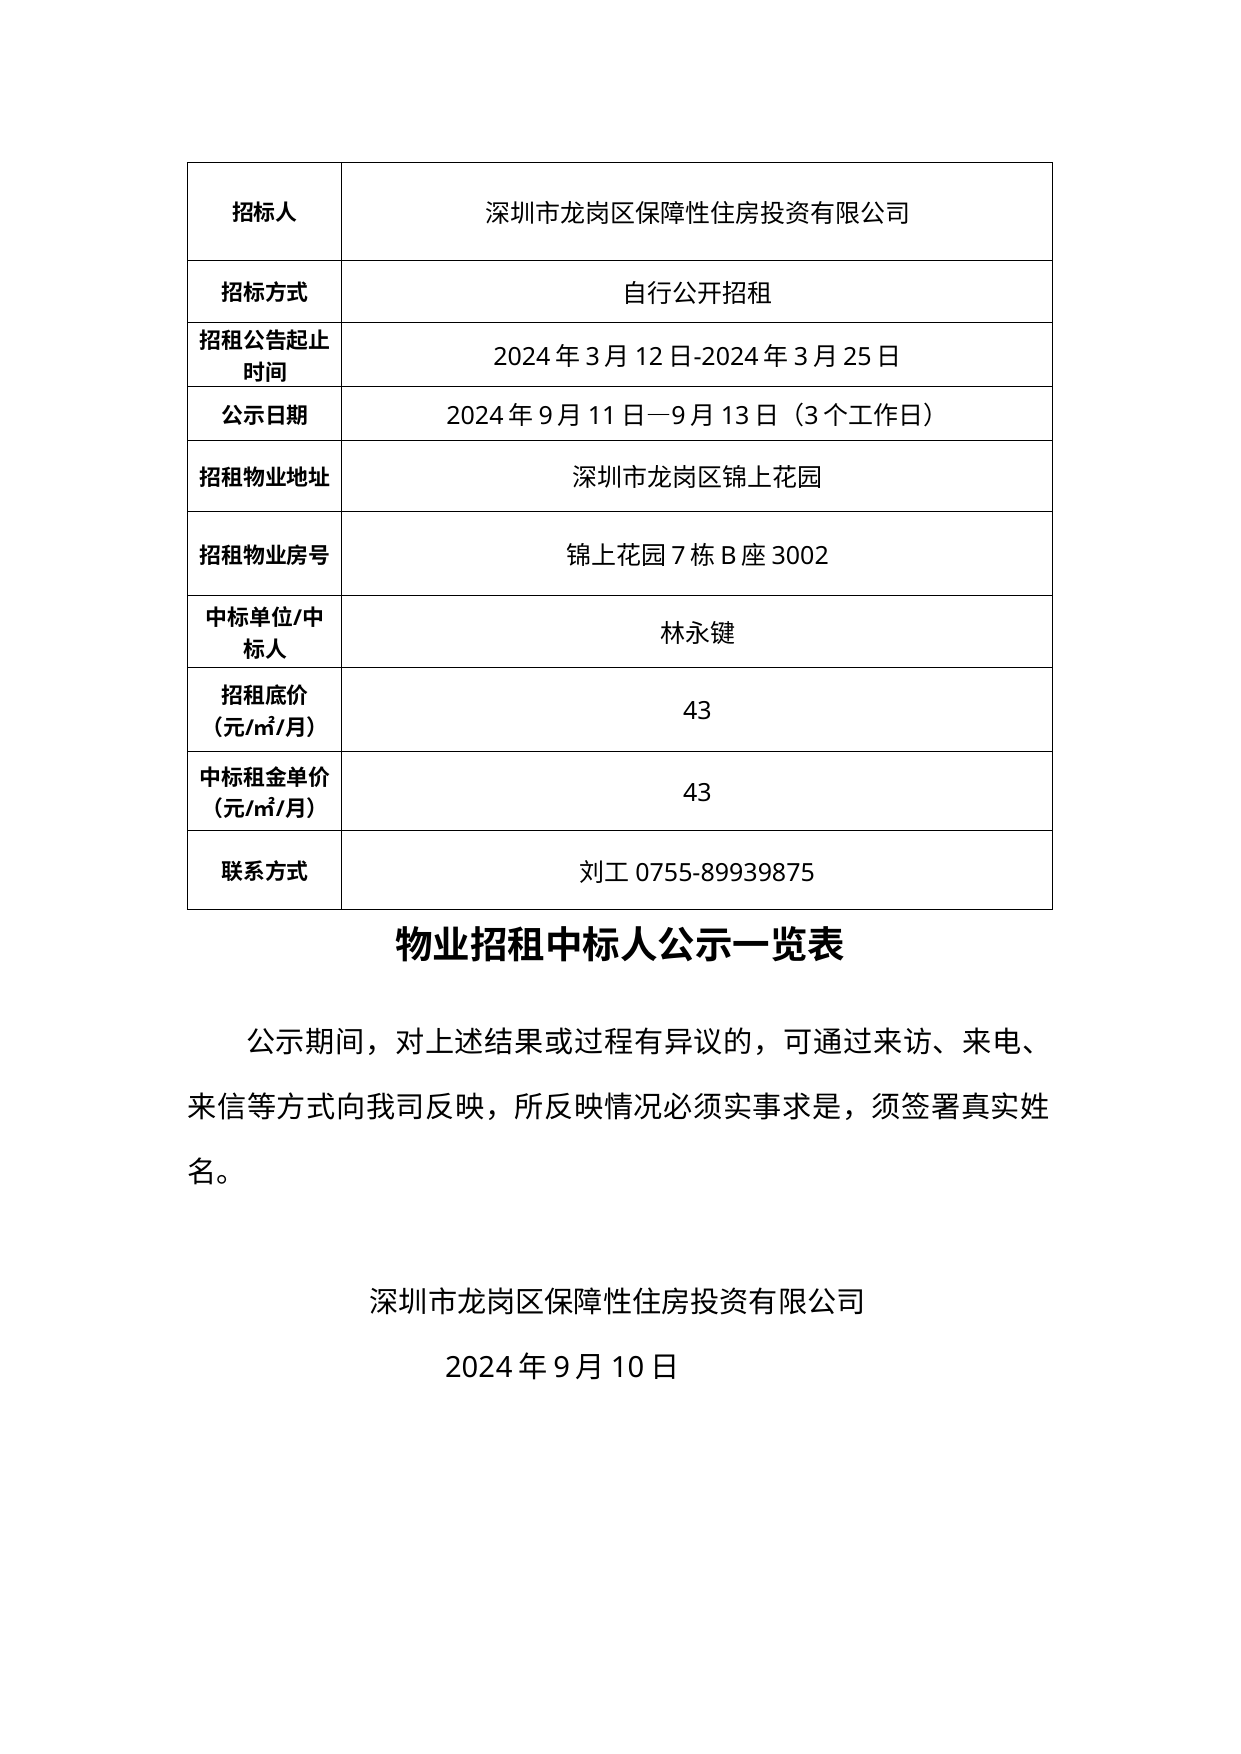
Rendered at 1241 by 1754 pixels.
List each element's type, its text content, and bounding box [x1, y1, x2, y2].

table_cell 招租底价 （元/㎡/月） [188, 668, 341, 751]
text 公示期间，对上述结果或过程有异议的，可通过来访、来电、来信等方式向我司反映，所反映情况必须实事求是，须签署真实姓名。 [187, 1007, 1053, 1202]
table_cell 公示日期 [188, 387, 341, 440]
table_cell 深圳市龙岗区锦上花园 [342, 441, 1052, 511]
table_cell 2024年3月12日-2024年3月25日 [342, 323, 1052, 386]
text 2024年9月10日 [187, 1332, 1053, 1397]
table_header 招标人 [188, 163, 341, 259]
table_cell 联系方式 [188, 831, 341, 909]
text 物业招租中标人公示一览表 [187, 910, 1053, 975]
table_cell 43 [342, 752, 1052, 830]
table_cell 43 [342, 668, 1052, 751]
table_cell 锦上花园7栋B座3002 [342, 512, 1052, 595]
text 深圳市龙岗区保障性住房投资有限公司 [187, 1267, 1053, 1332]
table_cell 刘工 0755-89939875 [342, 831, 1052, 909]
table_header 深圳市龙岗区保障性住房投资有限公司 [342, 163, 1052, 259]
table_cell 招租物业房号 [188, 512, 341, 595]
table_cell 中标单位/中标人 [188, 596, 341, 667]
table_cell 林永键 [342, 596, 1052, 667]
table_cell 2024年9月11日—9月13日（3个工作日） [342, 387, 1052, 440]
table_cell 招租物业地址 [188, 441, 341, 511]
table_cell 中标租金单价 （元/㎡/月） [188, 752, 341, 830]
table_cell 招租公告起止时间 [188, 323, 341, 386]
table_cell 自行公开招租 [342, 261, 1052, 322]
table_cell 招标方式 [188, 261, 341, 322]
